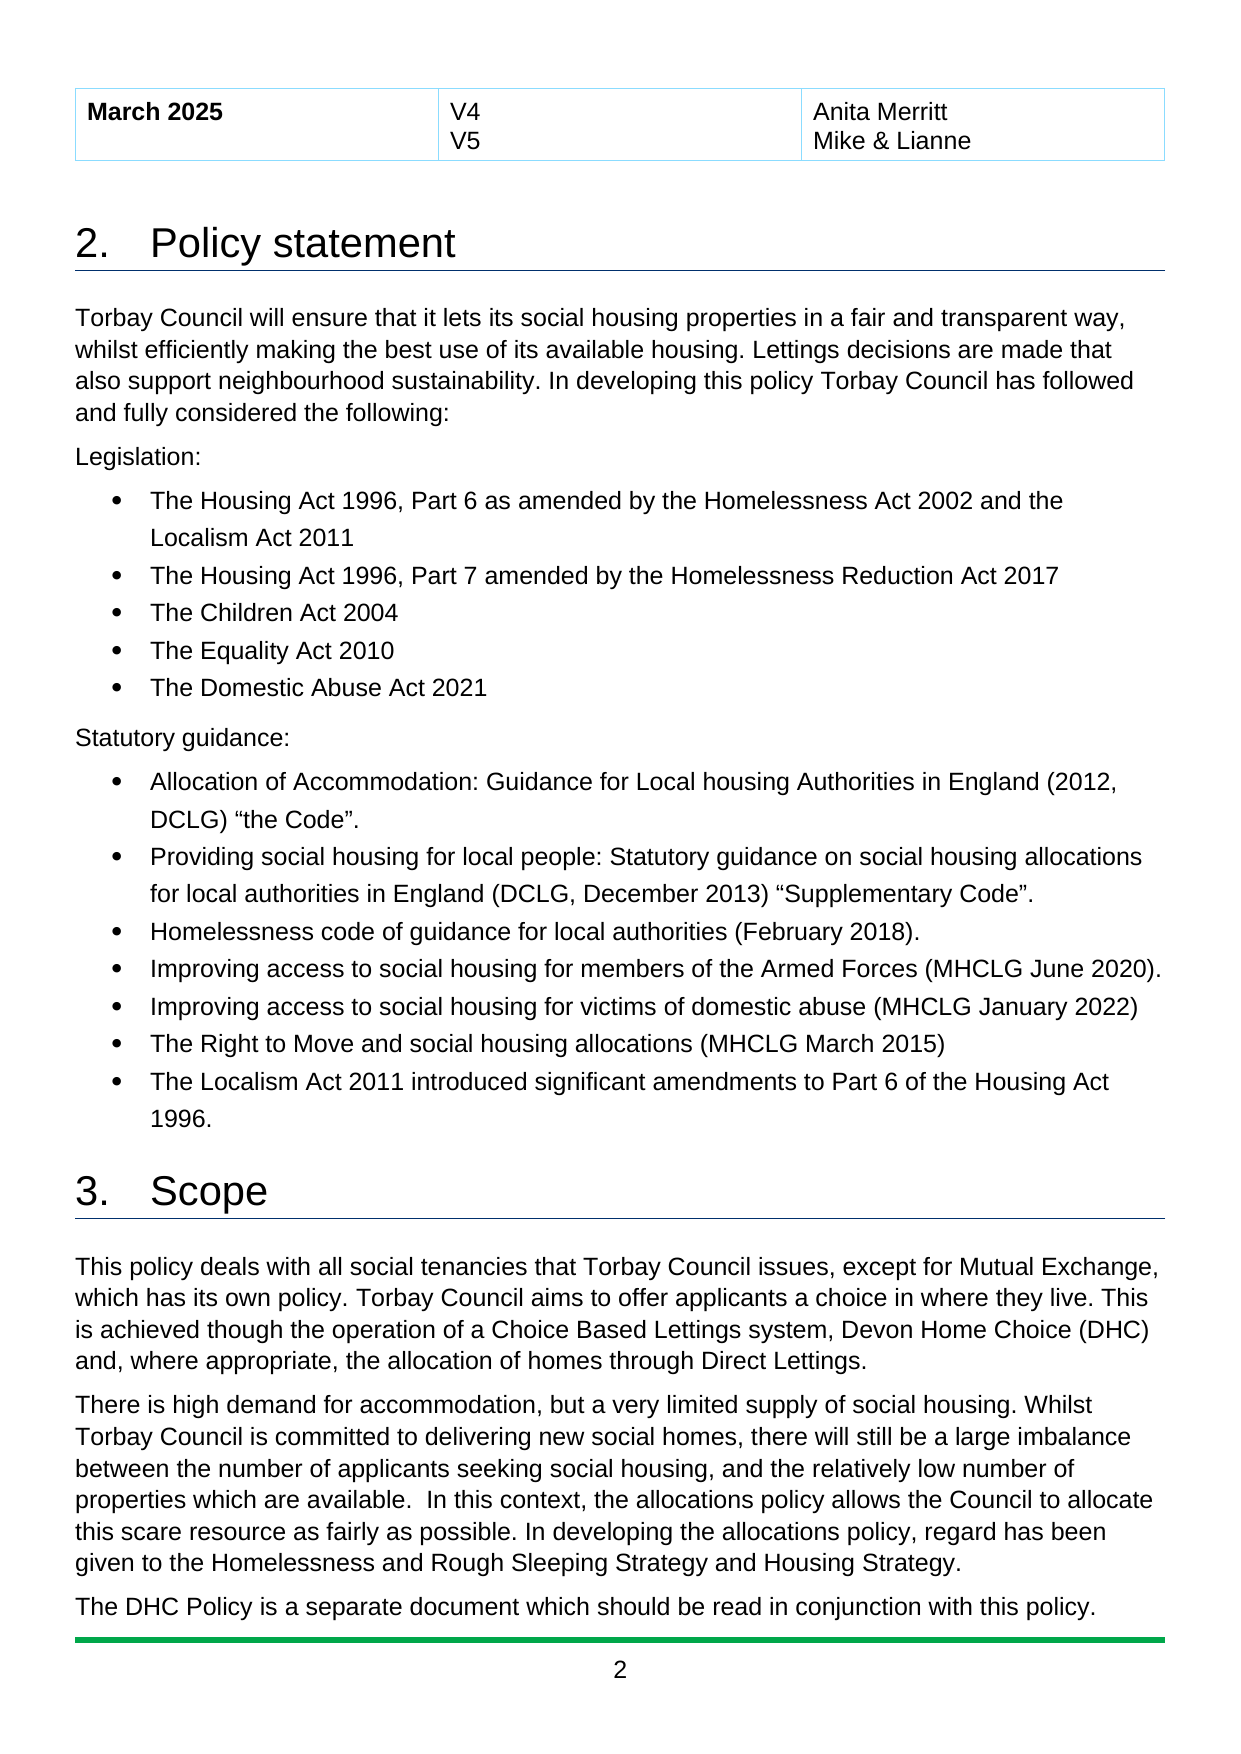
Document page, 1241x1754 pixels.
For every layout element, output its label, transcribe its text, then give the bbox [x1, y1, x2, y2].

subtitle 3. Scope [75, 1166, 1165, 1218]
list Allocation of Accommodation: Guidance for Local housing Authorities in England (2012, DCLG) “the Code”. [112, 767, 1165, 833]
text This policy deals with all social tenancies that Torbay Council issues, except for Mutual Exchange, which has its own policy. Torbay Council aims to offer applicants a choice in where they live. This is achieved though the operation of a Choice Based Lettings system, Devon Home Choice (DHC) and, where appropriate, the allocation of homes through Direct Lettings. [75, 1252, 1165, 1375]
list Providing social housing for local people: Statutory guidance on social housing allocations for local authorities in England (DCLG, December 2013) “Supplementary Code”. [112, 842, 1165, 908]
text The DHC Policy is a separate document which should be read in conjunction with this policy. [75, 1592, 1165, 1621]
text Statutory guidance: [75, 723, 1165, 752]
list The Domestic Abuse Act 2021 [112, 673, 1165, 702]
list Improving access to social housing for victims of domestic abuse (MHCLG January 2022) [112, 992, 1165, 1021]
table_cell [802, 89, 1164, 160]
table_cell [76, 89, 438, 160]
list The Localism Act 2011 introduced significant amendments to Part 6 of the Housing Act 1996. [112, 1067, 1165, 1133]
list Improving access to social housing for members of the Armed Forces (MHCLG June 2020). [112, 954, 1165, 983]
list The Right to Move and social housing allocations (MHCLG March 2015) [112, 1029, 1165, 1058]
text Legislation: [75, 442, 1165, 471]
list The Housing Act 1996, Part 6 as amended by the Homelessness Act 2002 and the Localism Act 2011 [112, 486, 1165, 552]
text There is high demand for accommodation, but a very limited supply of social housing. Whilst Torbay Council is committed to delivering new social homes, there will still be a large imbalance between the number of applicants seeking social housing, and the relatively low number of properties which are available. In this context, the allocations policy allows the Council to allocate this scare resource as fairly as possible. In developing the allocations policy, regard has been given to the Homelessness and Rough Sleeping Strategy and Housing Strategy. [75, 1390, 1165, 1577]
subtitle 2. Policy statement [75, 218, 1165, 270]
list Homelessness code of guidance for local authorities (February 2018). [112, 917, 1165, 946]
table_cell V1 V2 V3 V4 V5 [439, 89, 801, 160]
list The Children Act 2004 [112, 598, 1165, 627]
text Torbay Council will ensure that it lets its social housing properties in a fair and transparent way, whilst efficiently making the best use of its available housing. Lettings decisions are made that also support neighbourhood sustainability. In developing this policy Torbay Council has followed and fully considered the following: [75, 303, 1165, 427]
list The Housing Act 1996, Part 7 amended by the Homelessness Reduction Act 2017 [112, 561, 1165, 589]
list The Equality Act 2010 [112, 636, 1165, 664]
